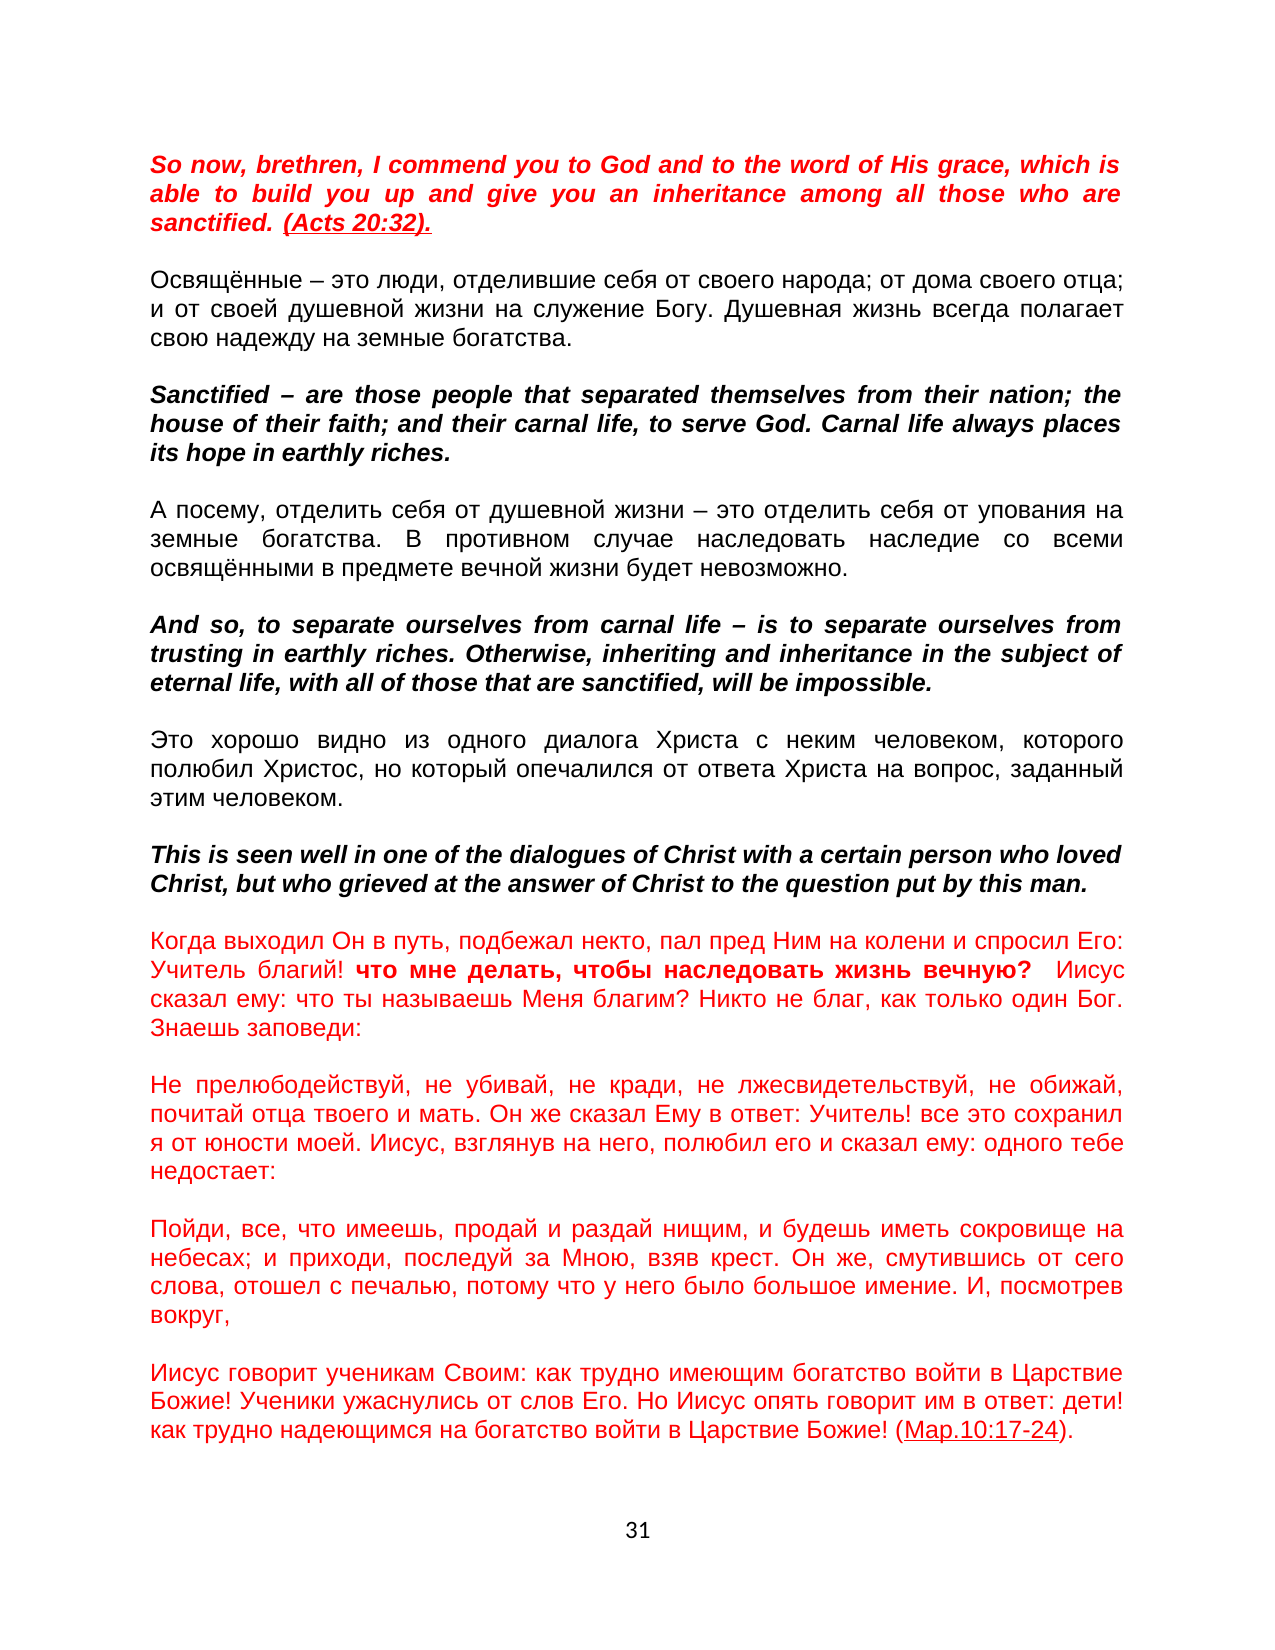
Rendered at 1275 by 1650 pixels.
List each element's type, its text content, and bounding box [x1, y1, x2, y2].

text So now, brethren, I commend you to God and to the word of His grace, which is able to build you up and give you an inheritance among all those who are sanctified. (Acts 20:32). [150, 150, 1125, 236]
text And so, to separate ourselves from carnal life – is to separate ourselves from trusting in earthly riches. Otherwise, inheriting and inheritance in the subject of eternal life, with all of those that are sanctified, will be impossible. [150, 610, 1125, 696]
text Когда выходил Он в путь, подбежал некто, пал пред Ним на колени и спросил Его: Учитель благий! что мне делать, чтобы наследовать жизнь вечную? Иисус сказал ему: что ты называешь Меня благим? Никто не благ, как только один Бог. Знаешь заповеди: [150, 926, 1125, 1041]
text Освящённые – это люди, отделившие себя от своего народа; от дома своего отца; и от своей душевной жизни на служение Богу. Душевная жизнь всегда полагает свою надежду на земные богатства. [150, 265, 1125, 351]
text А посему, отделить себя от душевной жизни – это отделить себя от упования на земные богатства. В противном случае наследовать наследие со всеми освящёнными в предмете вечной жизни будет невозможно. [150, 495, 1125, 581]
text Это хорошо видно из одного диалога Христа с неким человеком, которого полюбил Христос, но который опечалился от ответа Христа на вопрос, заданный этим человеком. [150, 725, 1125, 811]
text Не прелюбодействуй, не убивай, не кради, не лжесвидетельствуй, не обижай, почитай отца твоего и мать. Он же сказал Ему в ответ: Учитель! все это сохранил я от юности моей. Иисус, взглянув на него, полюбил его и сказал ему: одного тебе недостает: [150, 1070, 1125, 1185]
text This is seen well in one of the dialogues of Christ with a certain person who loved Christ, but who grieved at the answer of Christ to the question put by this man. [150, 840, 1125, 897]
text Sanctified – are those people that separated themselves from their nation; the house of their faith; and their carnal life, to serve God. Carnal life always places its hope in earthly riches. [150, 380, 1125, 466]
text Пойди, все, что имеешь, продай и раздай нищим, и будешь иметь сокровище на небесах; и приходи, последуй за Мною, взяв крест. Он же, смутившись от сего слова, отошел с печалью, потому что у него было большое имение. И, посмотрев вокруг, [150, 1214, 1125, 1329]
text Иисус говорит ученикам Своим: как трудно имеющим богатство войти в Царствие Божие! Ученики ужаснулись от слов Его. Но Иисус опять говорит им в ответ: дети! как трудно надеющимся на богатство войти в Царствие Божие! (Мар.10:17-24). [150, 1357, 1125, 1444]
